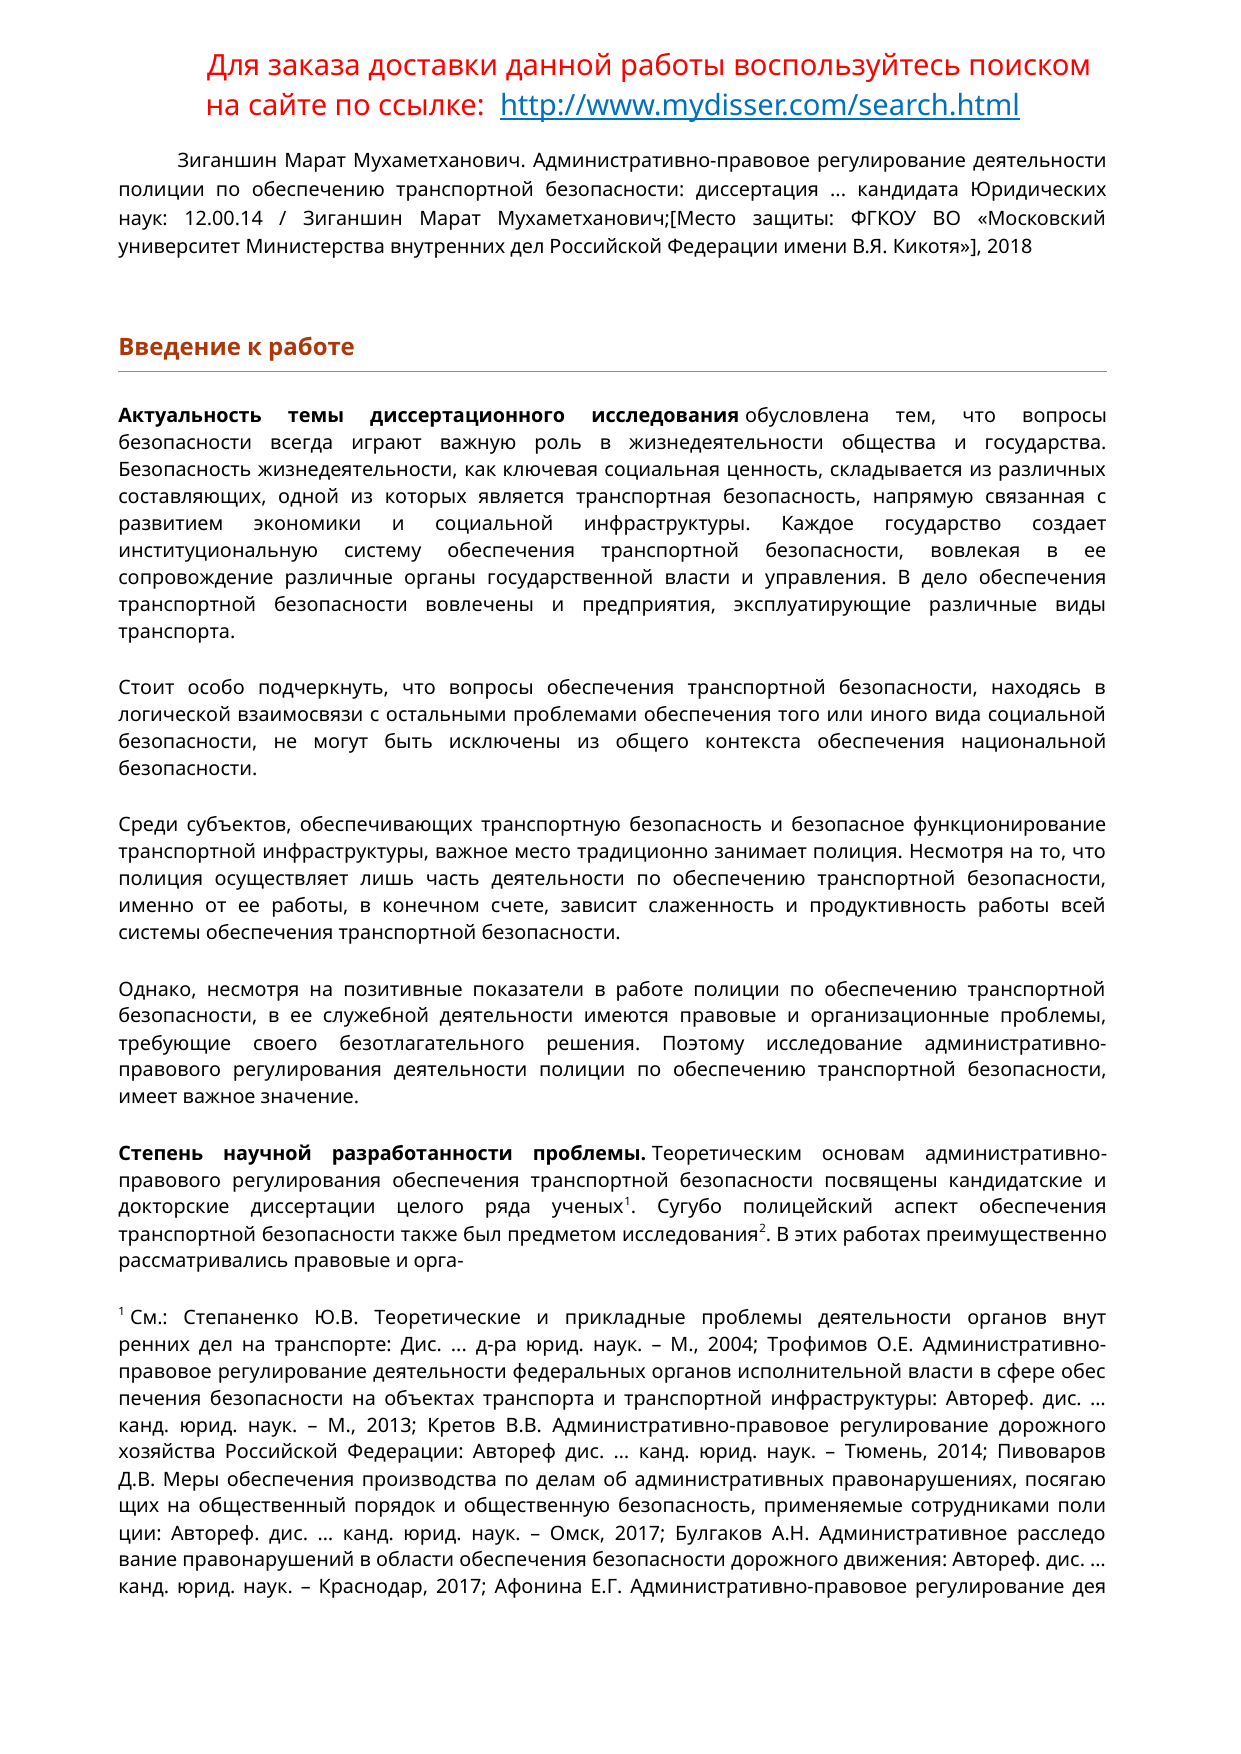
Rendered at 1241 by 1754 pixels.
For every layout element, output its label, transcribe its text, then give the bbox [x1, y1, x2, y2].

text Актуальность темы диссертационного исследования обусловлена тем, что вопросы безопасности всегда играют важную роль в жизнедеятельности общества и государства. Безопасность жизнедеятельности, как ключевая социальная ценность, складывается из различных составляющих, одной из которых является транспортная безопасность, напрямую связанная с развитием экономики и социальной инфраструктуры. Каждое государство создает институциональную систему обеспечения транспортной безопасности, вовлекая в ее сопровождение различные органы государственной власти и управления. В дело обеспечения транспортной безопасности вовлечены и предприятия, эксплуатирующие различные виды транспорта. [118, 402, 1107, 644]
text Зиганшин Марат Мухаметханович. Административно-правовое регулирование деятельности полиции по обеспечению транспортной безопасности: диссертация ... кандидата Юридических наук: 12.00.14 / Зиганшин Марат Мухаметханович;[Место защиты: ФГКОУ ВО «Московский университет Министерства внутренних дел Российской Федерации имени В.Я. Кикотя»], 2018 [118, 231, 1107, 259]
text Введение к работе [118, 330, 1107, 371]
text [118, 1303, 1107, 1600]
text Степень научной разработанности проблемы. Теоретическим основам административно-правового регулирования обеспечения транспортной безопасности посвящены кандидатские и докторские диссертации целого ряда ученых1. Сугубо полицейский аспект обеспечения транспортной безопасности также был предметом исследования2. В этих работах преимущественно рассматривались правовые и орга- [118, 1139, 1107, 1274]
text Однако, несмотря на позитивные показатели в работе полиции по обеспечению транспортной безопасности, в ее служебной деятельности имеются правовые и организационные проблемы, требующие своего безотлагательного решения. Поэтому исследование административно-правового регулирования деятельности полиции по обеспечению транспортной безопасности, имеет важное значение. [118, 975, 1107, 1110]
text Среди субъектов, обеспечивающих транспортную безопасность и безопасное функционирование транспортной инфраструктуры, важное место традиционно занимает полиция. Несмотря на то, что полиция осуществляет лишь часть деятельности по обеспечению транспортной безопасности, именно от ее работы, в конечном счете, зависит слаженность и продуктивность работы всей системы обеспечения транспортной безопасности. [118, 811, 1107, 946]
text Зиганшин Марат Мухаметханович. Административно-правовое регулирование деятельности полиции по обеспечению транспортной безопасности: диссертация ... кандидата Юридических наук: 12.00.14 / Зиганшин Марат Мухаметханович;[Место защиты: ФГКОУ ВО «Московский университет Министерства внутренних дел Российской Федерации имени В.Я. Кикотя»], 2018 [118, 144, 1107, 175]
text Стоит особо подчеркнуть, что вопросы обеспечения транспортной безопасности, находясь в логической взаимосвязи с остальными проблемами обеспечения того или иного вида социальной безопасности, не могут быть исключены из общего контекста обеспечения национальной безопасности. [118, 674, 1107, 782]
